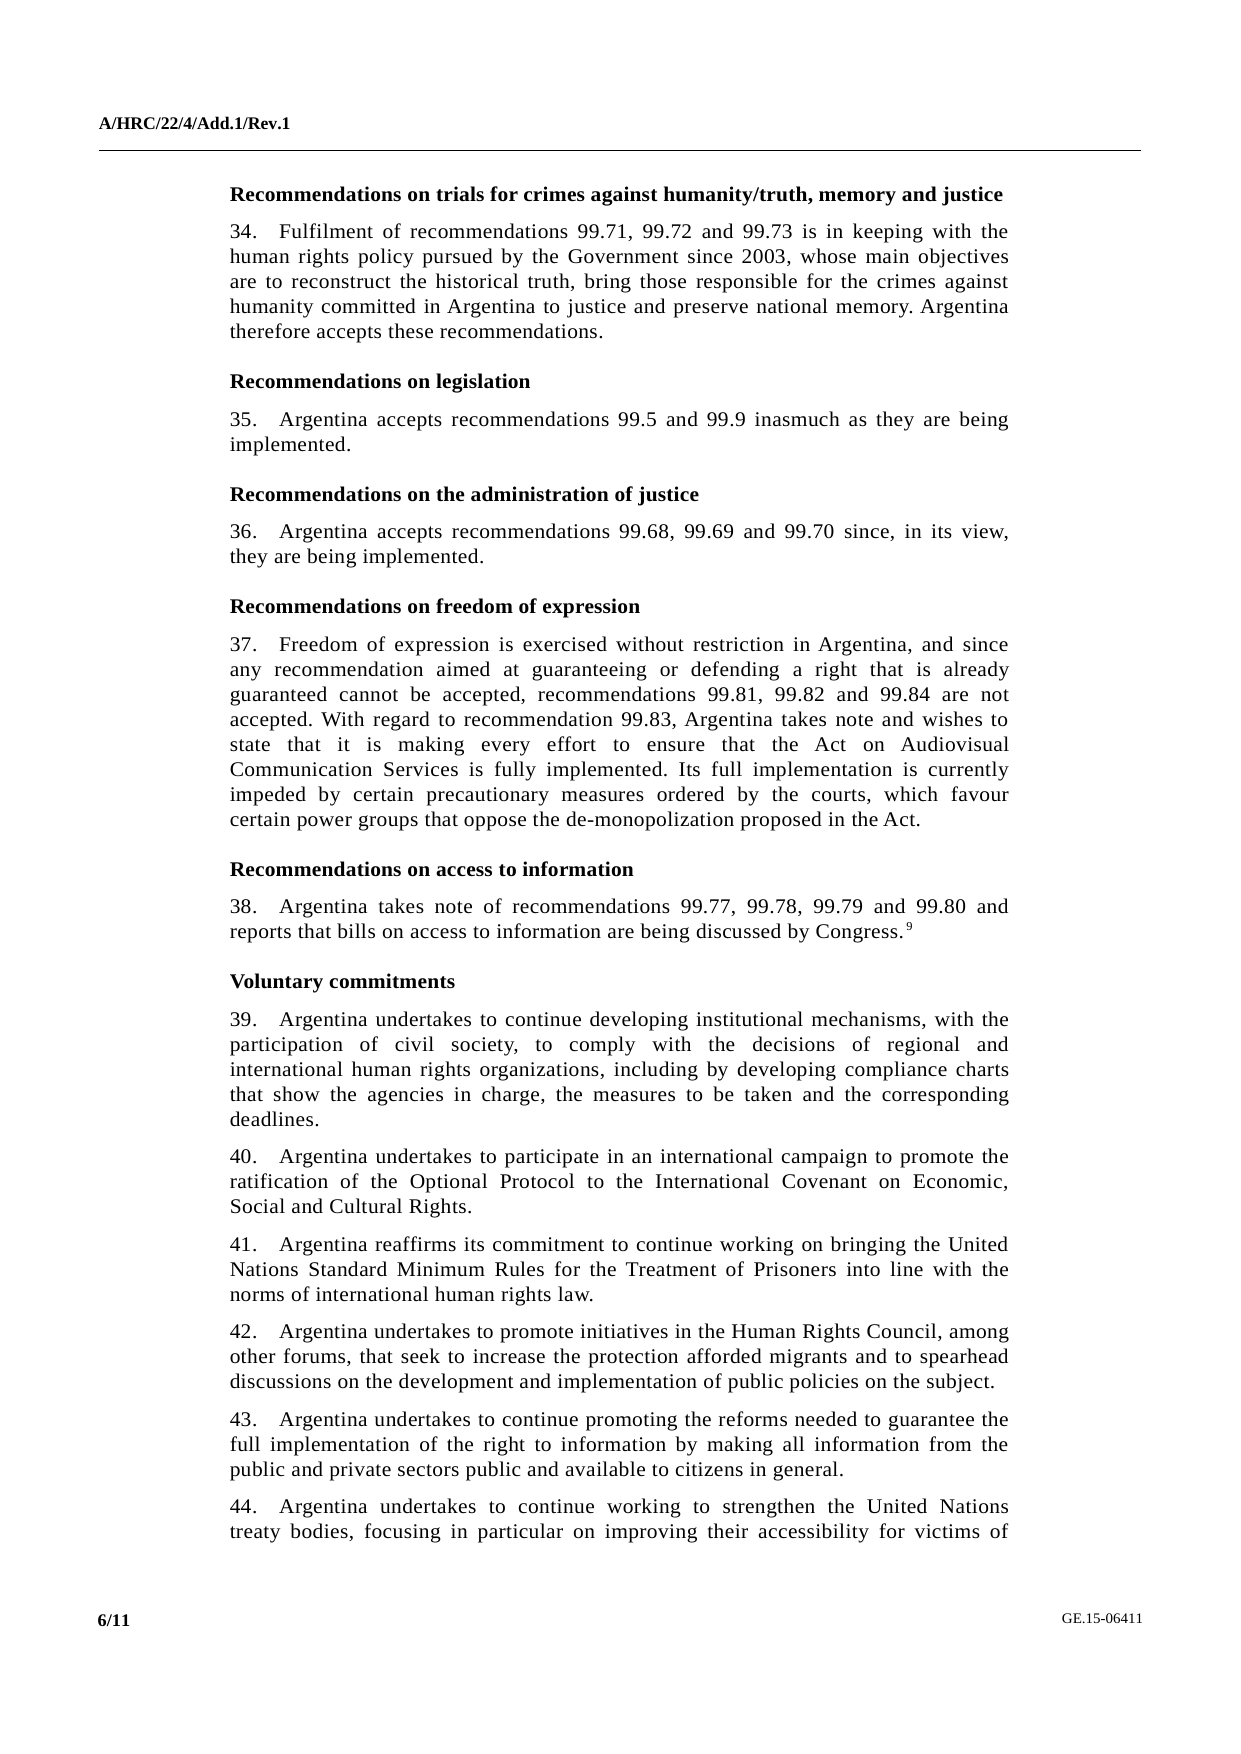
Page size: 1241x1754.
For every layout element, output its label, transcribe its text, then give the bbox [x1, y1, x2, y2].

text 38. Argentina takes note of recommendations 99.77, 99.78, 99.79 and 99.80 and reports that bills on access to information are being discussed by Congress. [229, 894, 1011, 944]
text 37. Freedom of expression is exercised without restriction in Argentina, and since any recommendation aimed at guaranteeing or defending a right that is already guaranteed cannot be accepted, recommendations 99.81, 99.82 and 99.84 are not accepted. With regard to recommendation 99.83, Argentina takes note and wishes to state that it is making every effort to ensure that the Act on Audiovisual Communication Services is fully implemented. Its full implementation is currently impeded by certain precautionary measures ordered by the courts, which favour certain power groups that oppose the de-monopolization proposed in the Act. [229, 631, 1011, 831]
text 35. Argentina accepts recommendations 99.5 and 99.9 inasmuch as they are being implemented. [229, 406, 1011, 456]
text 43. Argentina undertakes to continue promoting the reforms needed to guarantee the full implementation of the right to information by making all information from the public and private sectors public and available to citizens in general. [229, 1406, 1011, 1481]
text 42. Argentina undertakes to promote initiatives in the Human Rights Council, among other forums, that seek to increase the protection afforded migrants and to spearhead discussions on the development and implementation of public policies on the subject. [229, 1319, 1011, 1394]
text 41. Argentina reaffirms its commitment to continue working on bringing the United Nations Standard Minimum Rules for the Treatment of Prisoners into line with the norms of international human rights law. [229, 1231, 1011, 1306]
text 39. Argentina undertakes to continue developing institutional mechanisms, with the participation of civil society, to comply with the decisions of regional and international human rights organizations, including by developing compliance charts that show the agencies in charge, the measures to be taken and the corresponding deadlines. [229, 1006, 1011, 1131]
text 34. Fulfilment of recommendations 99.71, 99.72 and 99.73 is in keeping with the human rights policy pursued by the Government since 2003, whose main objectives are to reconstruct the historical truth, bring those responsible for the crimes against humanity committed in Argentina to justice and preserve national memory. Argentina therefore accepts these recommendations. [229, 219, 1011, 344]
text Recommendations on legislation [97, 369, 1011, 394]
text Recommendations on the administration of justice [97, 481, 1011, 506]
text 40. Argentina undertakes to participate in an international campaign to promote the ratification of the Optional Protocol to the International Covenant on Economic, Social and Cultural Rights. [229, 1144, 1011, 1219]
text 36. Argentina accepts recommendations 99.68, 99.69 and 99.70 since, in its view, they are being implemented. [229, 519, 1011, 569]
text Recommendations on access to information [97, 856, 1011, 881]
text Recommendations on freedom of expression [97, 594, 1011, 619]
text Voluntary commitments [97, 969, 1011, 994]
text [229, 1494, 1011, 1544]
text Recommendations on trials for crimes against humanity/truth, memory and justice [97, 181, 1011, 206]
